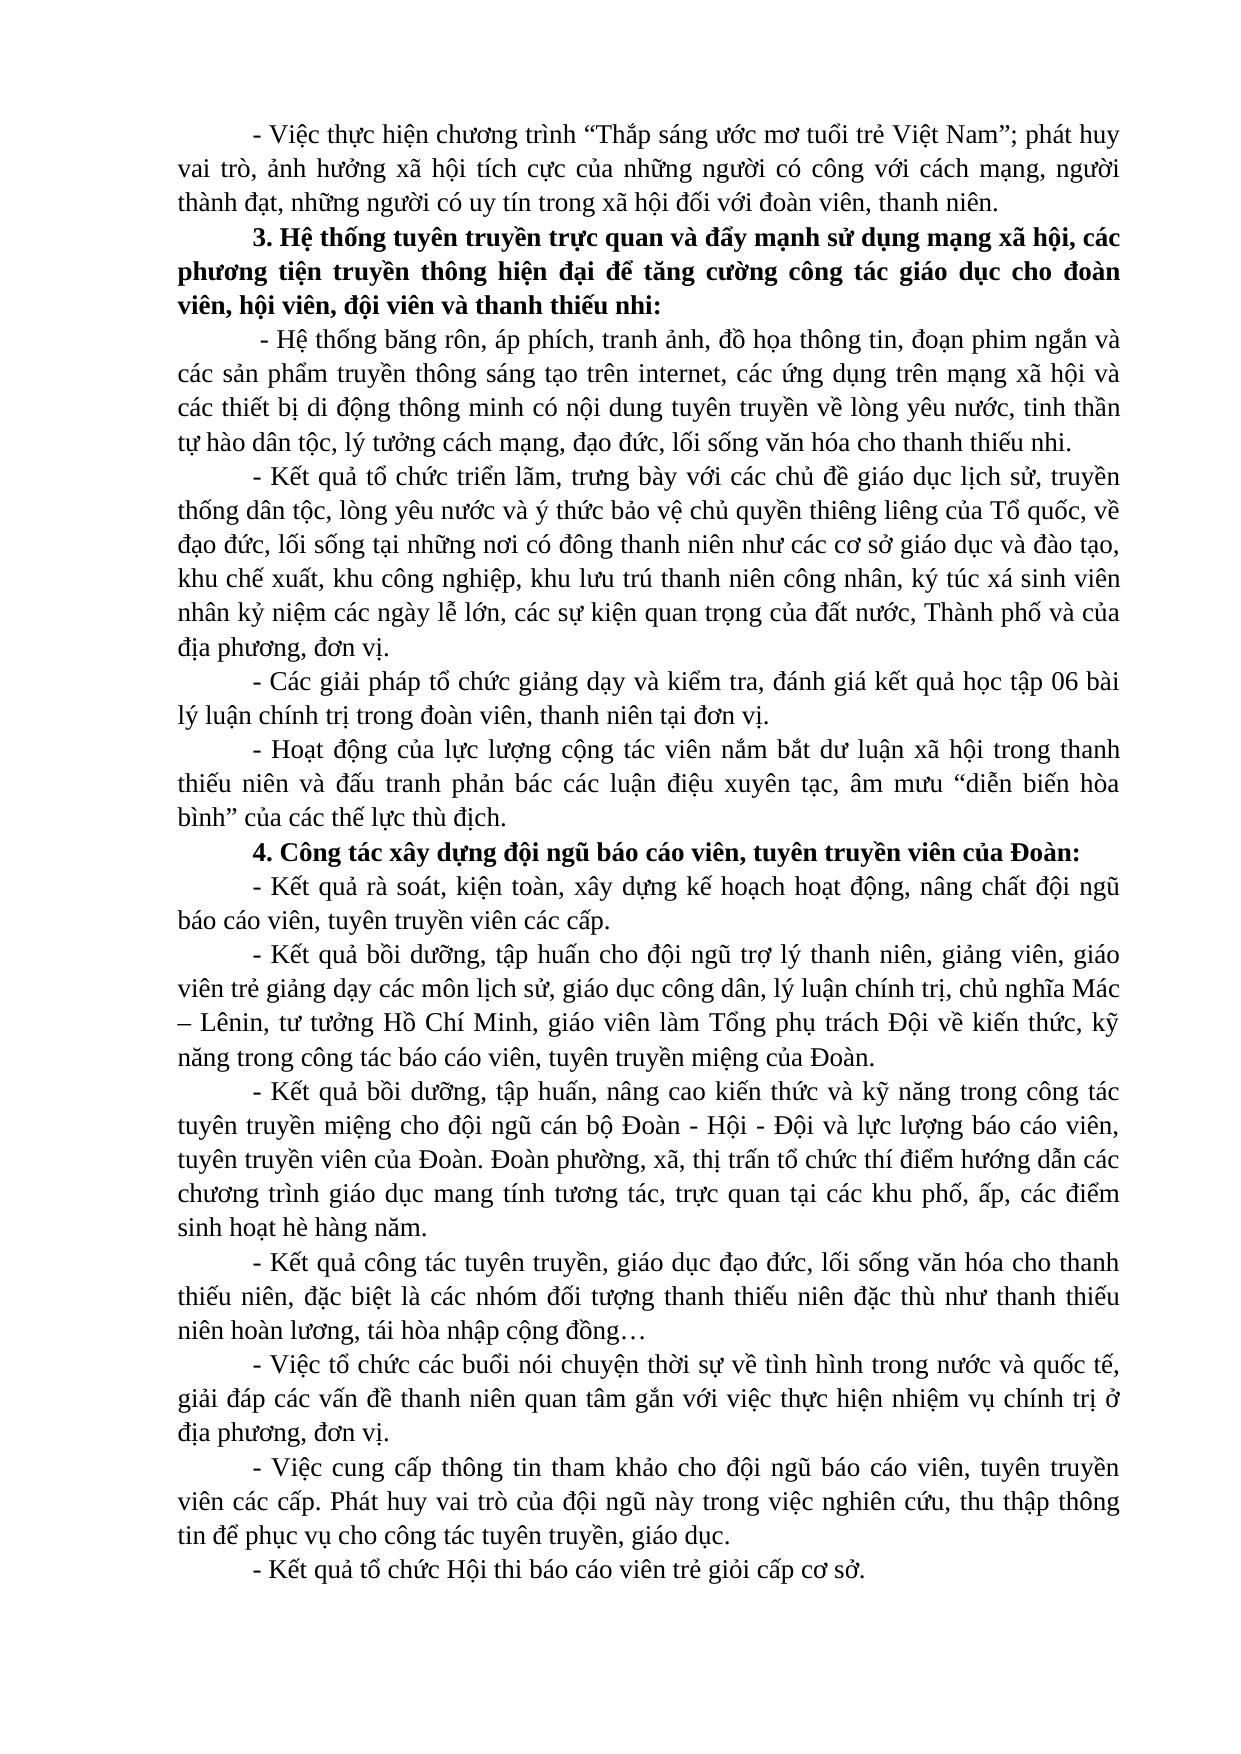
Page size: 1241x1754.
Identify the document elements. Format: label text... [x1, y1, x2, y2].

text - Kết quả công tác tuyên truyền, giáo dục đạo đức, lối sống văn hóa cho thanh thiếu niên, đặc biệt là các nhóm đối tượng thanh thiếu niên đặc thù như thanh thiếu niên hoàn lương, tái hòa nhập cộng đồng… [177, 1246, 1121, 1345]
text 4. Công tác xây dựng đội ngũ báo cáo viên, tuyên truyền viên của Đoàn: [177, 836, 1121, 867]
text - Việc cung cấp thông tin tham khảo cho đội ngũ báo cáo viên, tuyên truyền viên các cấp. Phát huy vai trò của đội ngũ này trong việc nghiên cứu, thu thập thông tin để phục vụ cho công tác tuyên truyền, giáo dục. [177, 1451, 1121, 1550]
text - Kết quả bồi dưỡng, tập huấn cho đội ngũ trợ lý thanh niên, giảng viên, giáo viên trẻ giảng dạy các môn lịch sử, giáo dục công dân, lý luận chính trị, chủ nghĩa Mác – Lênin, tư tưởng Hồ Chí Minh, giáo viên làm Tổng phụ trách Đội về kiến thức, kỹ năng trong công tác báo cáo viên, tuyên truyền miệng của Đoàn. [177, 938, 1121, 1072]
text - Kết quả tổ chức Hội thi báo cáo viên trẻ giỏi cấp cơ sở. [177, 1553, 1121, 1584]
text - Hoạt động của lực lượng cộng tác viên nắm bắt dư luận xã hội trong thanh thiếu niên và đấu tranh phản bác các luận điệu xuyên tạc, âm mưu “diễn biến hòa bình” của các thế lực thù địch. [177, 733, 1121, 833]
text - Kết quả bồi dưỡng, tập huấn, nâng cao kiến thức và kỹ năng trong công tác tuyên truyền miệng cho đội ngũ cán bộ Đoàn - Hội - Đội và lực lượng báo cáo viên, tuyên truyền viên của Đoàn. Đoàn phường, xã, thị trấn tổ chức thí điểm hướng dẫn các chương trình giáo dục mang tính tương tác, trực quan tại các khu phố, ấp, các điểm sinh hoạt hè hàng năm. [177, 1075, 1121, 1243]
text - Kết quả rà soát, kiện toàn, xây dựng kế hoạch hoạt động, nâng chất đội ngũ báo cáo viên, tuyên truyền viên các cấp. [177, 870, 1121, 935]
text - Việc thực hiện chương trình “Thắp sáng ước mơ tuổi trẻ Việt Nam”; phát huy vai trò, ảnh hưởng xã hội tích cực của những người có công với cách mạng, người thành đạt, những người có uy tín trong xã hội đối với đoàn viên, thanh niên. [177, 118, 1121, 218]
text - Việc tổ chức các buổi nói chuyện thời sự về tình hình trong nước và quốc tế, giải đáp các vấn đề thanh niên quan tâm gắn với việc thực hiện nhiệm vụ chính trị ở địa phương, đơn vị. [177, 1348, 1121, 1448]
text - Hệ thống băng rôn, áp phích, tranh ảnh, đồ họa thông tin, đoạn phim ngắn và các sản phẩm truyền thông sáng tạo trên internet, các ứng dụng trên mạng xã hội và các thiết bị di động thông minh có nội dung tuyên truyền về lòng yêu nước, tinh thần tự hào dân tộc, lý tưởng cách mạng, đạo đức, lối sống văn hóa cho thanh thiếu nhi. [177, 323, 1121, 457]
text - Các giải pháp tổ chức giảng dạy và kiểm tra, đánh giá kết quả học tập 06 bài lý luận chính trị trong đoàn viên, thanh niên tại đơn vị. [177, 665, 1121, 730]
text - Kết quả tổ chức triển lãm, trưng bày với các chủ đề giáo dục lịch sử, truyền thống dân tộc, lòng yêu nước và ý thức bảo vệ chủ quyền thiêng liêng của Tổ quốc, về đạo đức, lối sống tại những nơi có đông thanh niên như các cơ sở giáo dục và đào tạo, khu chế xuất, khu công nghiệp, khu lưu trú thanh niên công nhân, ký túc xá sinh viên nhân kỷ niệm các ngày lễ lớn, các sự kiện quan trọng của đất nước, Thành phố và của địa phương, đơn vị. [177, 460, 1121, 662]
text 3. Hệ thống tuyên truyền trực quan và đẩy mạnh sử dụng mạng xã hội, các phương tiện truyền thông hiện đại để tăng cường công tác giáo dục cho đoàn viên, hội viên, đội viên và thanh thiếu nhi: [177, 221, 1121, 320]
